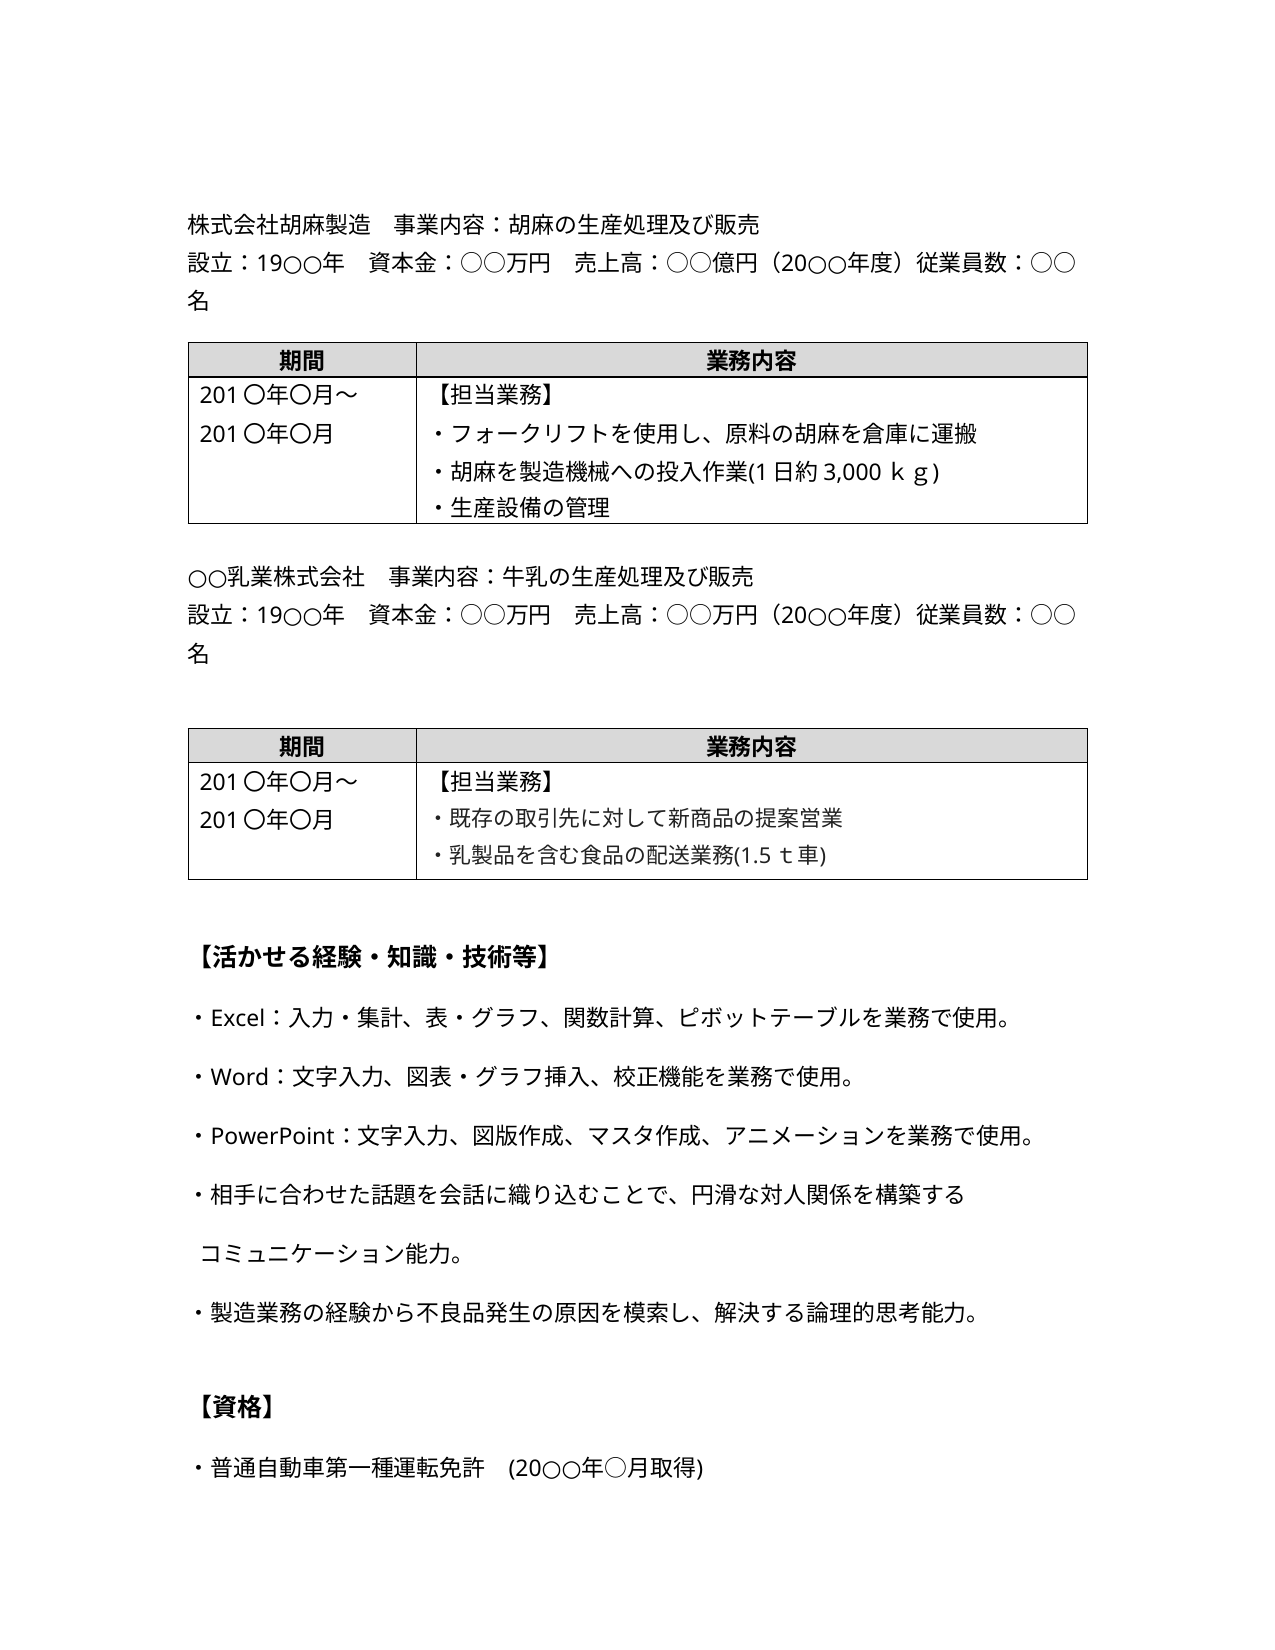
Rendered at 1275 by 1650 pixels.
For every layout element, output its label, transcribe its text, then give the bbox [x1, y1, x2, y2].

text ・相手に合わせた話題を会話に織り込むことで、円滑な対人関係を構築する [187, 1177, 1087, 1210]
text 【活かせる経験・知識・技術等】 [187, 937, 1087, 973]
text ・PowerPoint：文字入力、図版作成、マスタ作成、アニメーションを業務で使用。 [187, 1118, 1087, 1151]
table_cell 【担当業務】 ・フォークリフトを使用し、原料の胡麻を倉庫に運搬 ・胡麻を製造機械への投入作業(1日約3,000ｋｇ) ・生産設備の管理 [417, 378, 1087, 523]
table_cell 201〇年〇月～ 201〇年〇月 [189, 378, 416, 523]
text ○○乳業株式会社 事業内容：牛乳の生産処理及び販売 設立：19○○年 資本金：○○万円 売上高：○○万円（20○○年度）従業員数：○○名 [187, 524, 1087, 703]
text ・Excel：入力・集計、表・グラフ、関数計算、ピボットテーブルを業務で使用。 [187, 1000, 1087, 1033]
text ・製造業務の経験から不良品発生の原因を模索し、解決する論理的思考能力。 [187, 1295, 1087, 1362]
table_cell 【担当業務】 ・既存の取引先に対して新商品の提案営業 ・乳製品を含む食品の配送業務(1.5ｔ車) [417, 763, 1087, 879]
table_cell 201〇年〇月～ 201〇年〇月 [189, 763, 416, 879]
table_header 期間 [189, 729, 416, 762]
text ・普通自動車第一種運転免許 (20○○年○月取得) [187, 1450, 1087, 1483]
text ・Word：文字入力、図表・グラフ挿入、校正機能を業務で使用。 [187, 1059, 1087, 1092]
table_header 業務内容 [417, 343, 1087, 376]
text 株式会社胡麻製造 事業内容：胡麻の生産処理及び販売 設立：19○○年 資本金：○○万円 売上高：○○億円（20○○年度）従業員数：○○名 [187, 207, 1087, 316]
text 【資格】 [187, 1388, 1087, 1424]
text コミュニケーション能力。 [187, 1236, 1087, 1269]
table_header 業務内容 [417, 729, 1087, 762]
table_header 期間 [189, 343, 416, 376]
